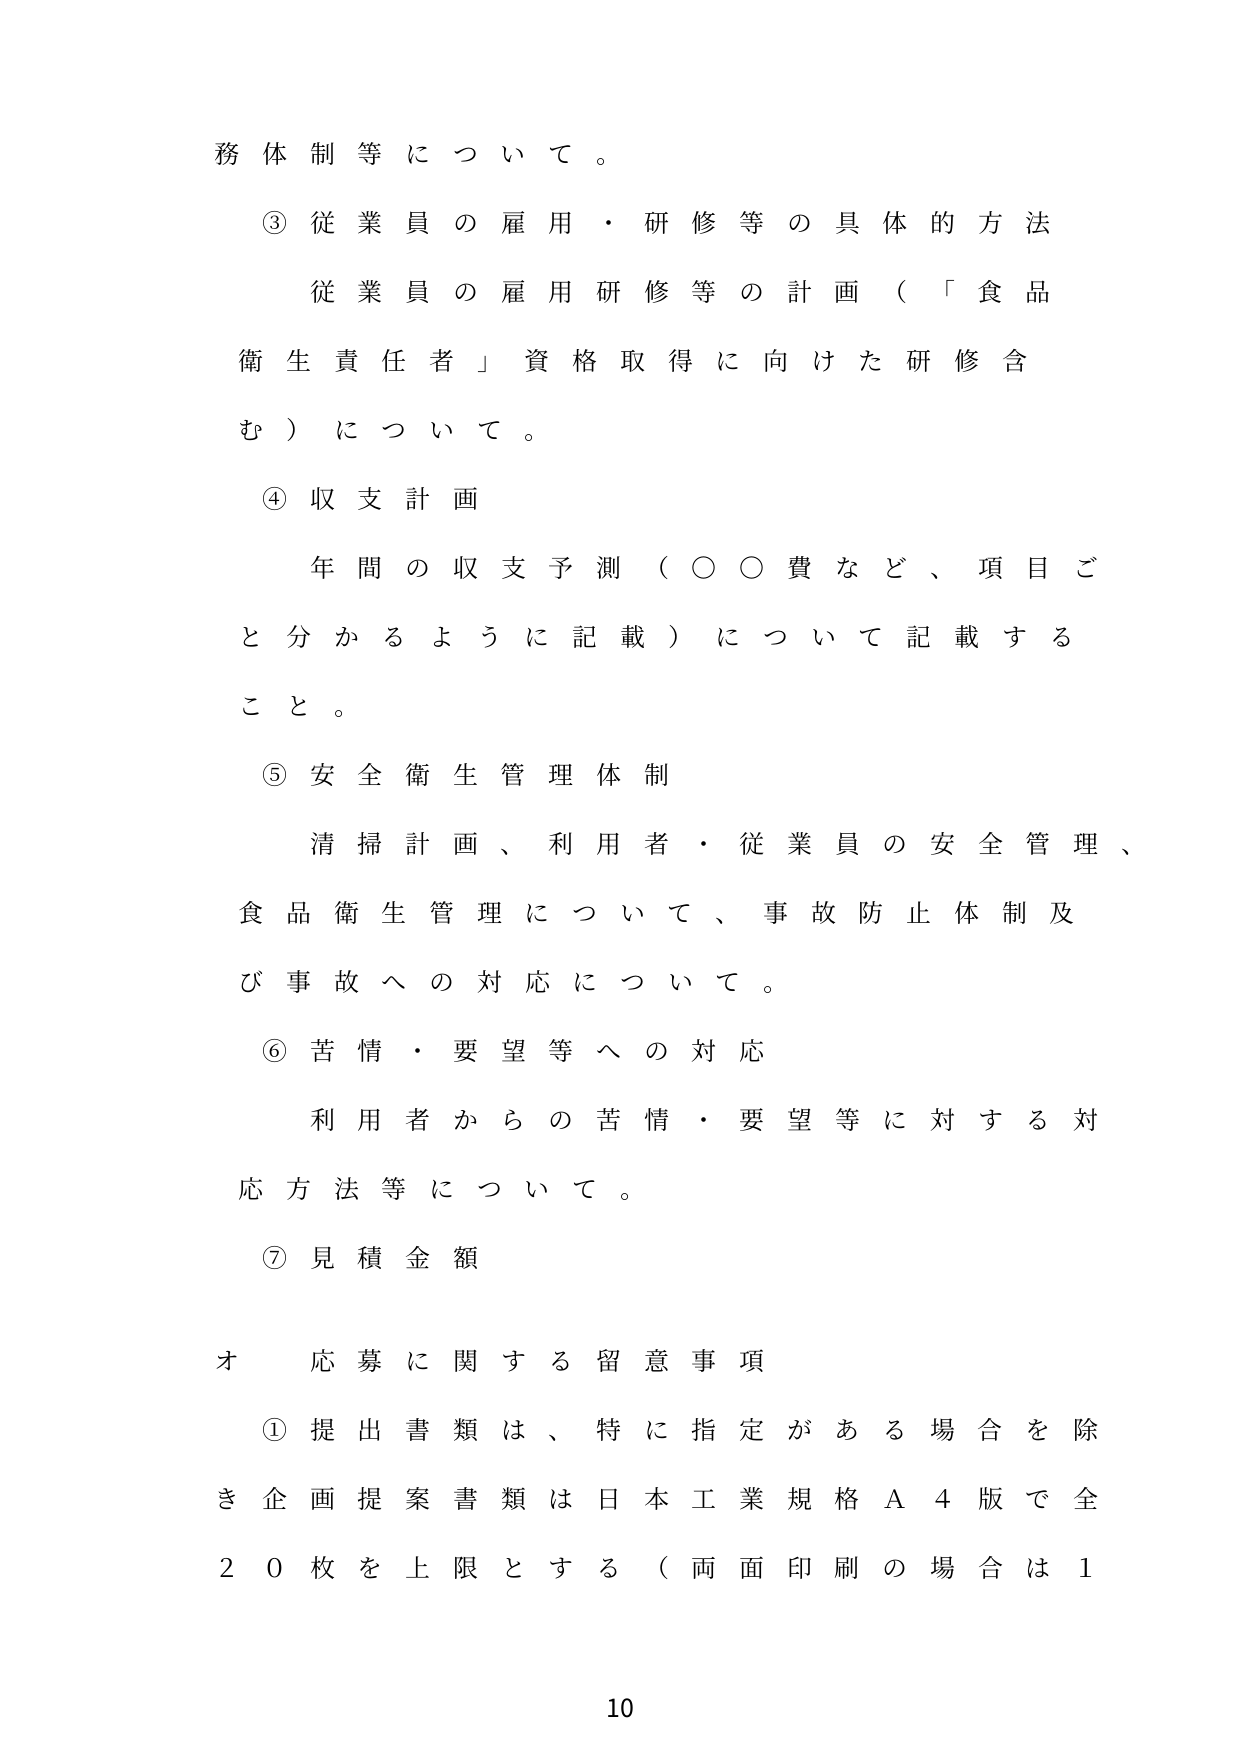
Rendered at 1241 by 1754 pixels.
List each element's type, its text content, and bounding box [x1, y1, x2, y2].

text ⑥苦情・要望等への対応 [119, 1015, 1121, 1084]
text オ 応募に関する留意事項 [119, 1325, 1121, 1394]
text 清掃計画、利用者・従業員の安全管理、食品衛生管理について、事故防止体制及び事故への対応について。 [119, 808, 1121, 1015]
text ⑤安全衛生管理体制 [119, 739, 1121, 808]
text ③従業員の雇用・研修等の具体的方法 [119, 187, 1121, 256]
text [119, 118, 1121, 187]
text ⑦見積金額 [119, 1222, 1121, 1291]
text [119, 1394, 1121, 1601]
text ④収支計画 [119, 463, 1121, 532]
text 年間の収支予測（〇〇費など、項目ごと分かるように記載）について記載すること。 [119, 532, 1121, 739]
text 従業員の雇用研修等の計画（「食品衛生責任者」資格取得に向けた研修含む）について。 [119, 256, 1106, 463]
text 利用者からの苦情・要望等に対する対応方法等について。 [119, 1084, 1121, 1222]
